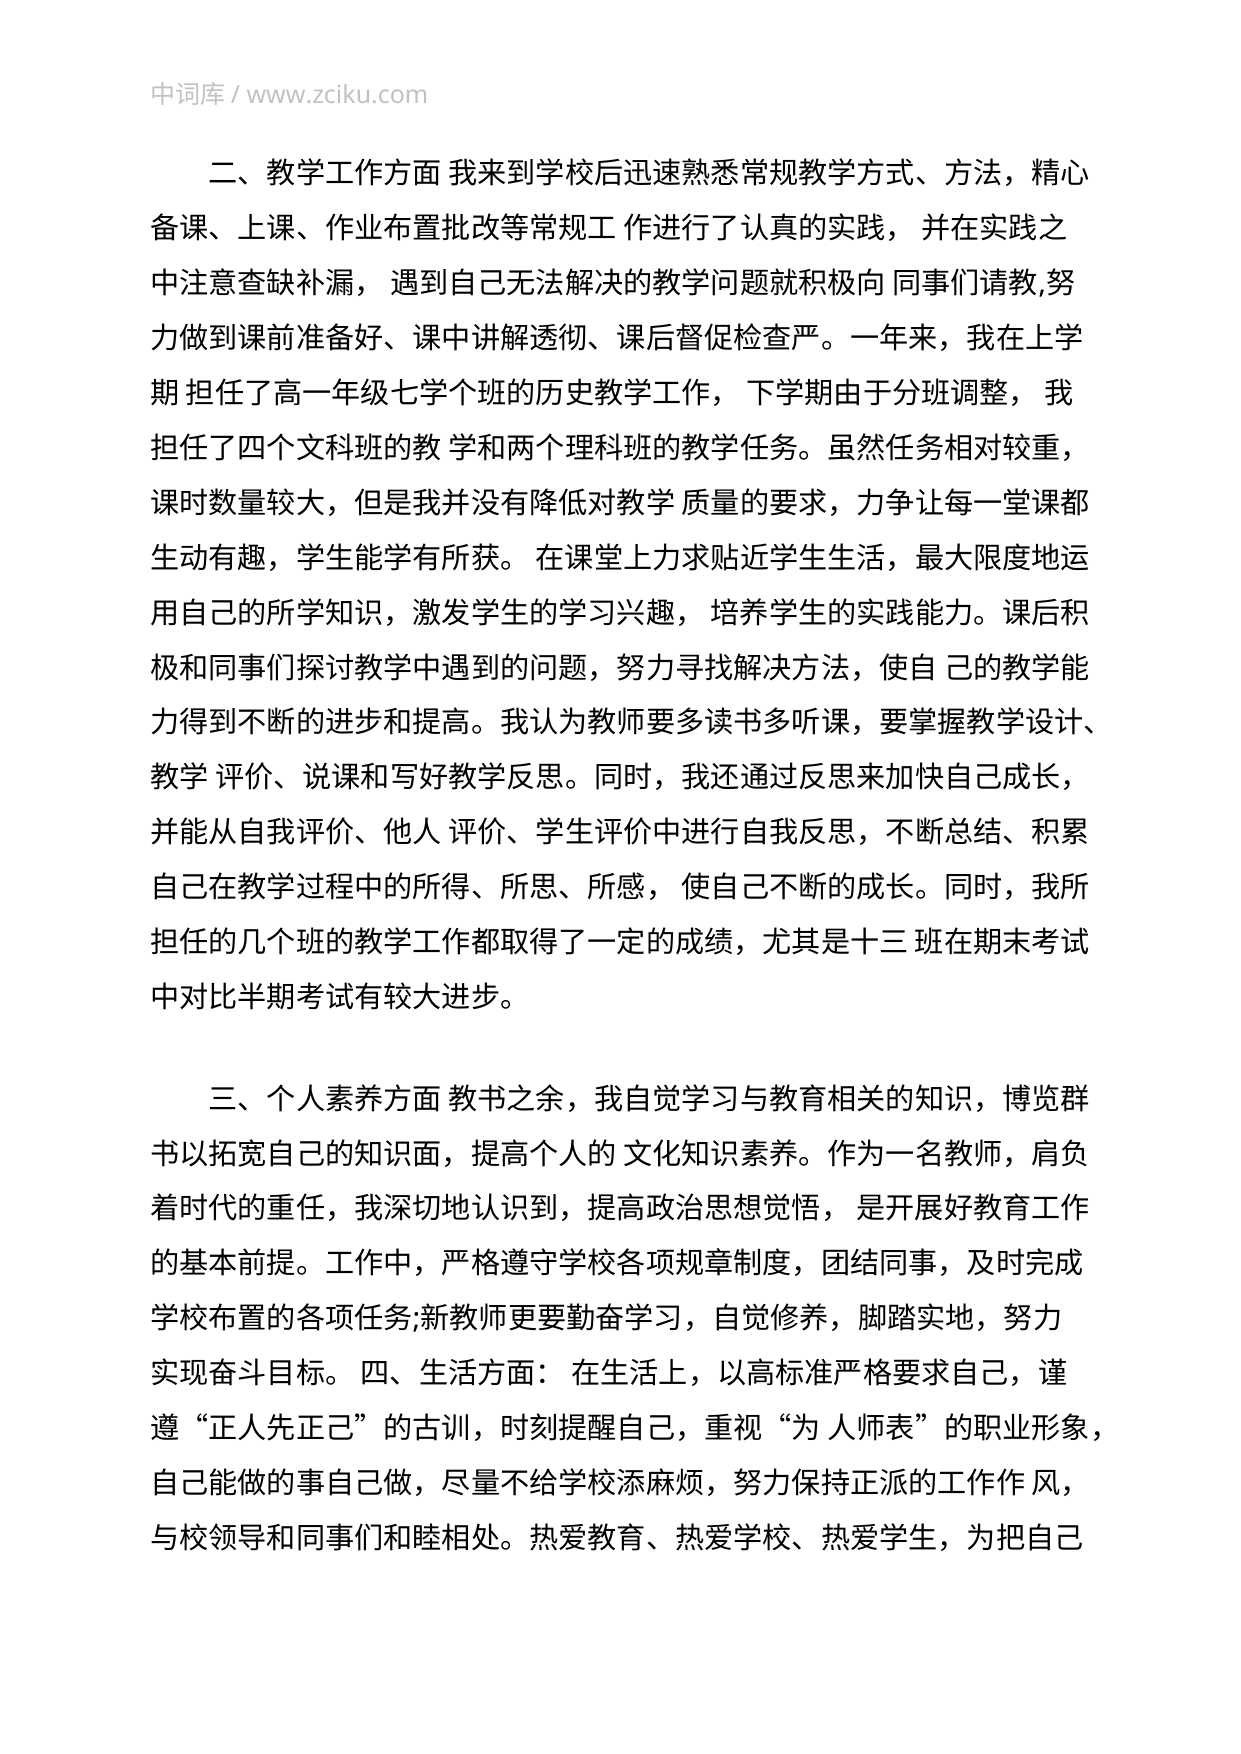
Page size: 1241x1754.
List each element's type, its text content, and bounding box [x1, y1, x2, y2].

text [150, 1075, 1090, 1557]
text 二、教学工作方面 我来到学校后迅速熟悉常规教学方式、方法，精心备课、上课、作业布置批改等常规工 作进行了认真的实践， 并在实践之中注意查缺补漏， 遇到自己无法解决的教学问题就积极向 同事们请教,努力做到课前准备好、课中讲解透彻、课后督促检查严。一年来，我在上学期 担任了高一年级七学个班的历史教学工作， 下学期由于分班调整， 我担任了四个文科班的教 学和两个理科班的教学任务。虽然任务相对较重，课时数量较大，但是我并没有降低对教学 质量的要求，力争让每一堂课都生动有趣，学生能学有所获。 在课堂上力求贴近学生生活，最大限度地运用自己的所学知识，激发学生的学习兴趣， 培养学生的实践能力。课后积极和同事们探讨教学中遇到的问题，努力寻找解决方法，使自 己的教学能力得到不断的进步和提高。我认为教师要多读书多听课，要掌握教学设计、教学 评价、说课和写好教学反思。同时，我还通过反思来加快自己成长，并能从自我评价、他人 评价、学生评价中进行自我反思，不断总结、积累自己在教学过程中的所得、所思、所感， 使自己不断的成长。同时，我所担任的几个班的教学工作都取得了一定的成绩，尤其是十三 班在期末考试中对比半期考试有较大进步。 [150, 150, 1090, 1016]
